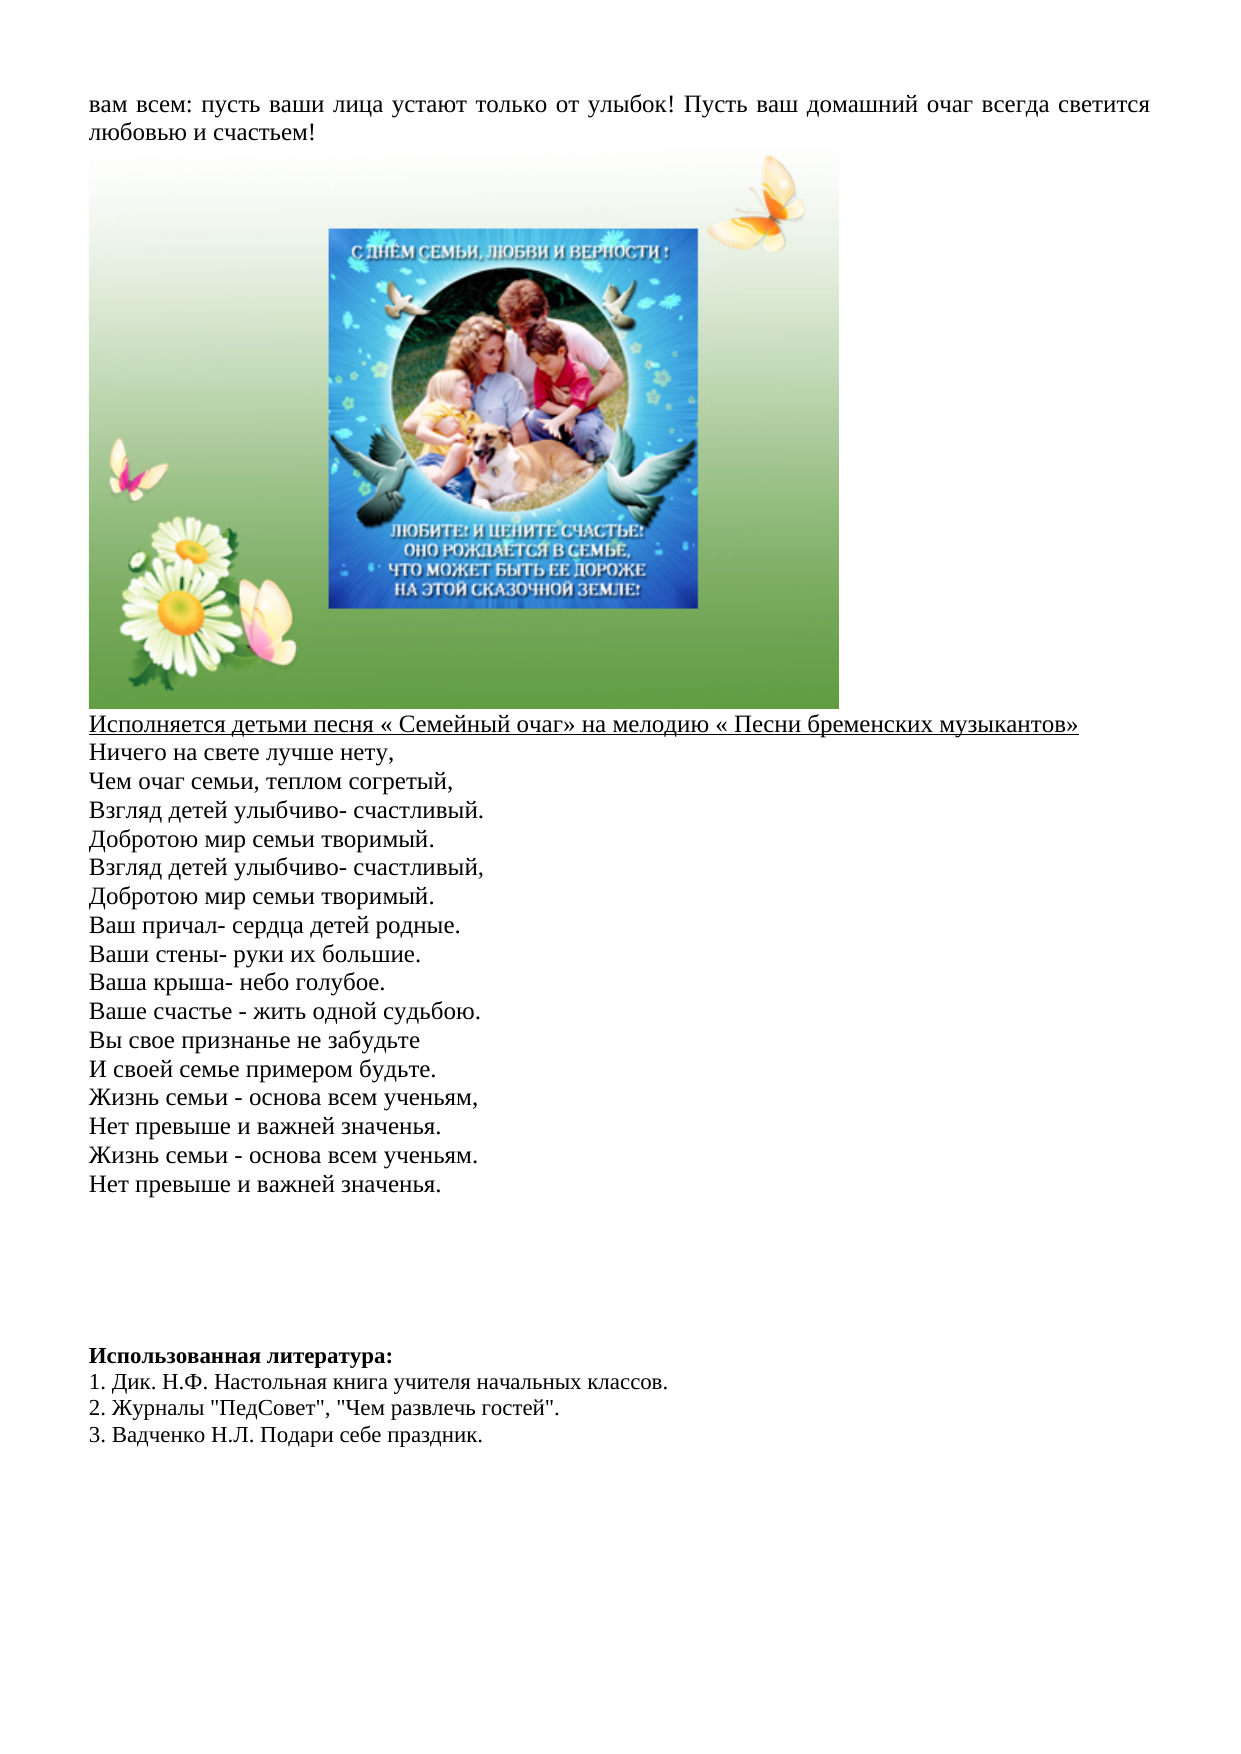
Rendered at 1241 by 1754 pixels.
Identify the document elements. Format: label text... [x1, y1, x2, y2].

text Использованная литература: 1. Дик. Н.Ф. Настольная книга учителя начальных классов. 2. Журналы "ПедСовет", "Чем развлечь гостей". 3. Вадченко Н.Л. Подари себе праздник. [89, 1342, 1152, 1447]
list Вы свое признанье не забудьте [89, 1025, 1152, 1054]
list Взгляд детей улыбчиво- счастливый, [89, 852, 1152, 881]
list Ваше счастье - жить одной судьбою. [89, 996, 1152, 1025]
list Ничего на свете лучше нету, [89, 737, 1152, 766]
list Добротою мир семьи творимый. [89, 824, 1152, 852]
list Чем очаг семьи, теплом согретый, [89, 766, 1152, 795]
list Исполняется детьми песня « Семейный очаг» на мелодию « Песни бременских музыкантов» [89, 709, 1152, 737]
list Ваши стены- руки их большие. [89, 939, 1152, 967]
list Жизнь семьи - основа всем ученьям. [89, 1140, 1152, 1169]
list Нет превыше и важней значенья. [89, 1169, 1152, 1197]
list Добротою мир семьи творимый. [89, 881, 1152, 910]
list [89, 89, 1152, 146]
list Жизнь семьи - основа всем ученьям, [89, 1082, 1152, 1111]
list Ваш причал- сердца детей родные. [89, 910, 1152, 939]
list И своей семье примером будьте. [89, 1054, 1152, 1082]
picture [88, 146, 839, 709]
list Нет превыше и важней значенья. [89, 1111, 1152, 1140]
list Ваша крыша- небо голубое. [89, 967, 1152, 996]
list Взгляд детей улыбчиво- счастливый. [89, 795, 1152, 824]
